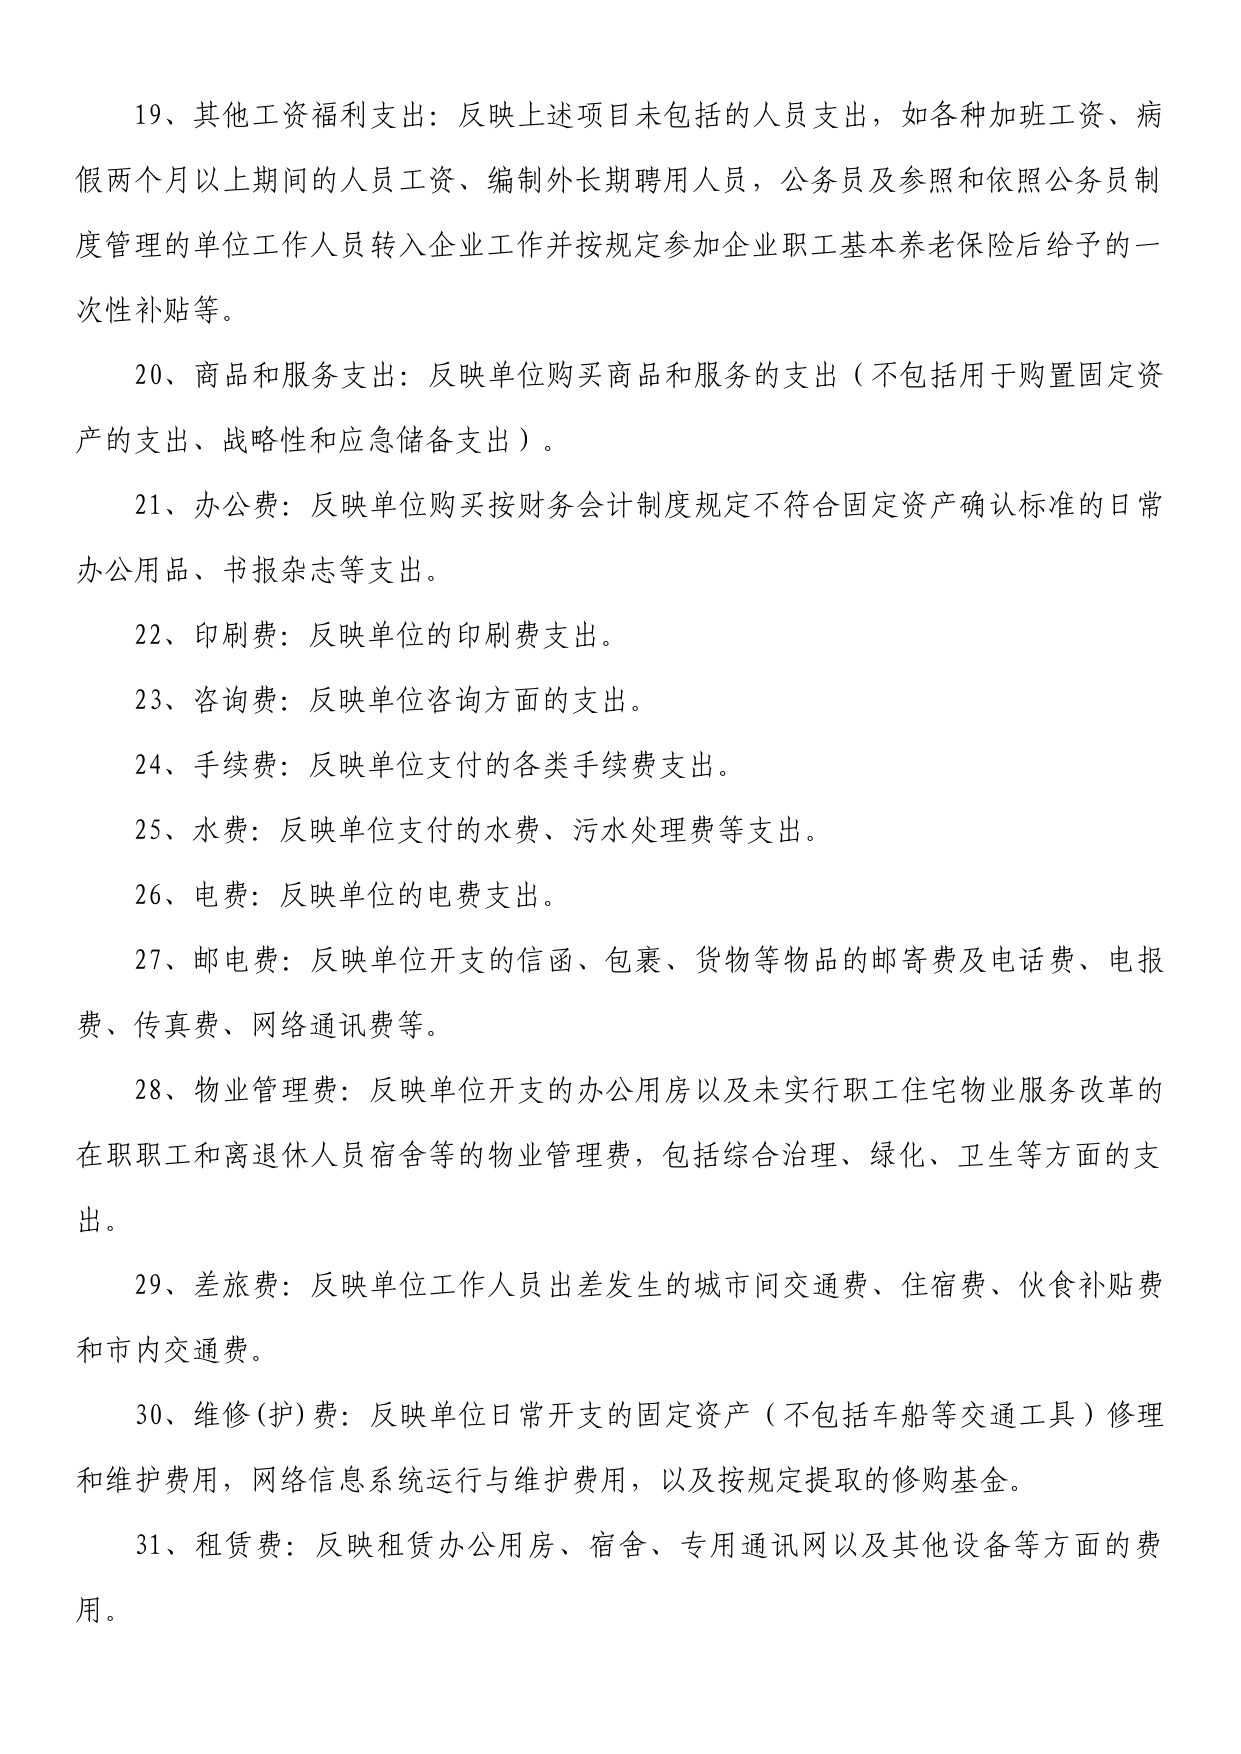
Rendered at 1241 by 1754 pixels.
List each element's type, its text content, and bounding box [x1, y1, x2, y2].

text 24、手续费：反映单位支付的各类手续费支出。 [75, 731, 1165, 796]
text 19、其他工资福利支出：反映上述项目未包括的人员支出，如各种加班工资、病假两个月以上期间的人员工资、编制外长期聘用人员，公务员及参照和依照公务员制度管理的单位工作人员转入企业工作并按规定参加企业职工基本养老保险后给予的一次性补贴等。 [75, 81, 1165, 341]
text 20、商品和服务支出：反映单位购买商品和服务的支出（不包括用于购置固定资产的支出、战略性和应急储备支出）。 [75, 341, 1165, 471]
text 21、办公费：反映单位购买按财务会计制度规定不符合固定资产确认标准的日常办公用品、书报杂志等支出。 [75, 471, 1165, 601]
text 30、维修(护)费：反映单位日常开支的固定资产（不包括车船等交通工具）修理和维护费用，网络信息系统运行与维护费用，以及按规定提取的修购基金。 [75, 1381, 1165, 1511]
text 25、水费：反映单位支付的水费、污水处理费等支出。 [75, 796, 1165, 861]
text 26、电费：反映单位的电费支出。 [75, 861, 1165, 926]
text 31、租赁费：反映租赁办公用房、宿舍、专用通讯网以及其他设备等方面的费用。 [75, 1511, 1165, 1641]
text 29、差旅费：反映单位工作人员出差发生的城市间交通费、住宿费、伙食补贴费和市内交通费。 [75, 1251, 1165, 1381]
text 22、印刷费：反映单位的印刷费支出。 [75, 601, 1165, 666]
text 28、物业管理费：反映单位开支的办公用房以及未实行职工住宅物业服务改革的在职职工和离退休人员宿舍等的物业管理费，包括综合治理、绿化、卫生等方面的支出。 [75, 1056, 1165, 1251]
text 23、咨询费：反映单位咨询方面的支出。 [75, 666, 1165, 731]
text 27、邮电费：反映单位开支的信函、包裹、货物等物品的邮寄费及电话费、电报费、传真费、网络通讯费等。 [75, 926, 1165, 1056]
